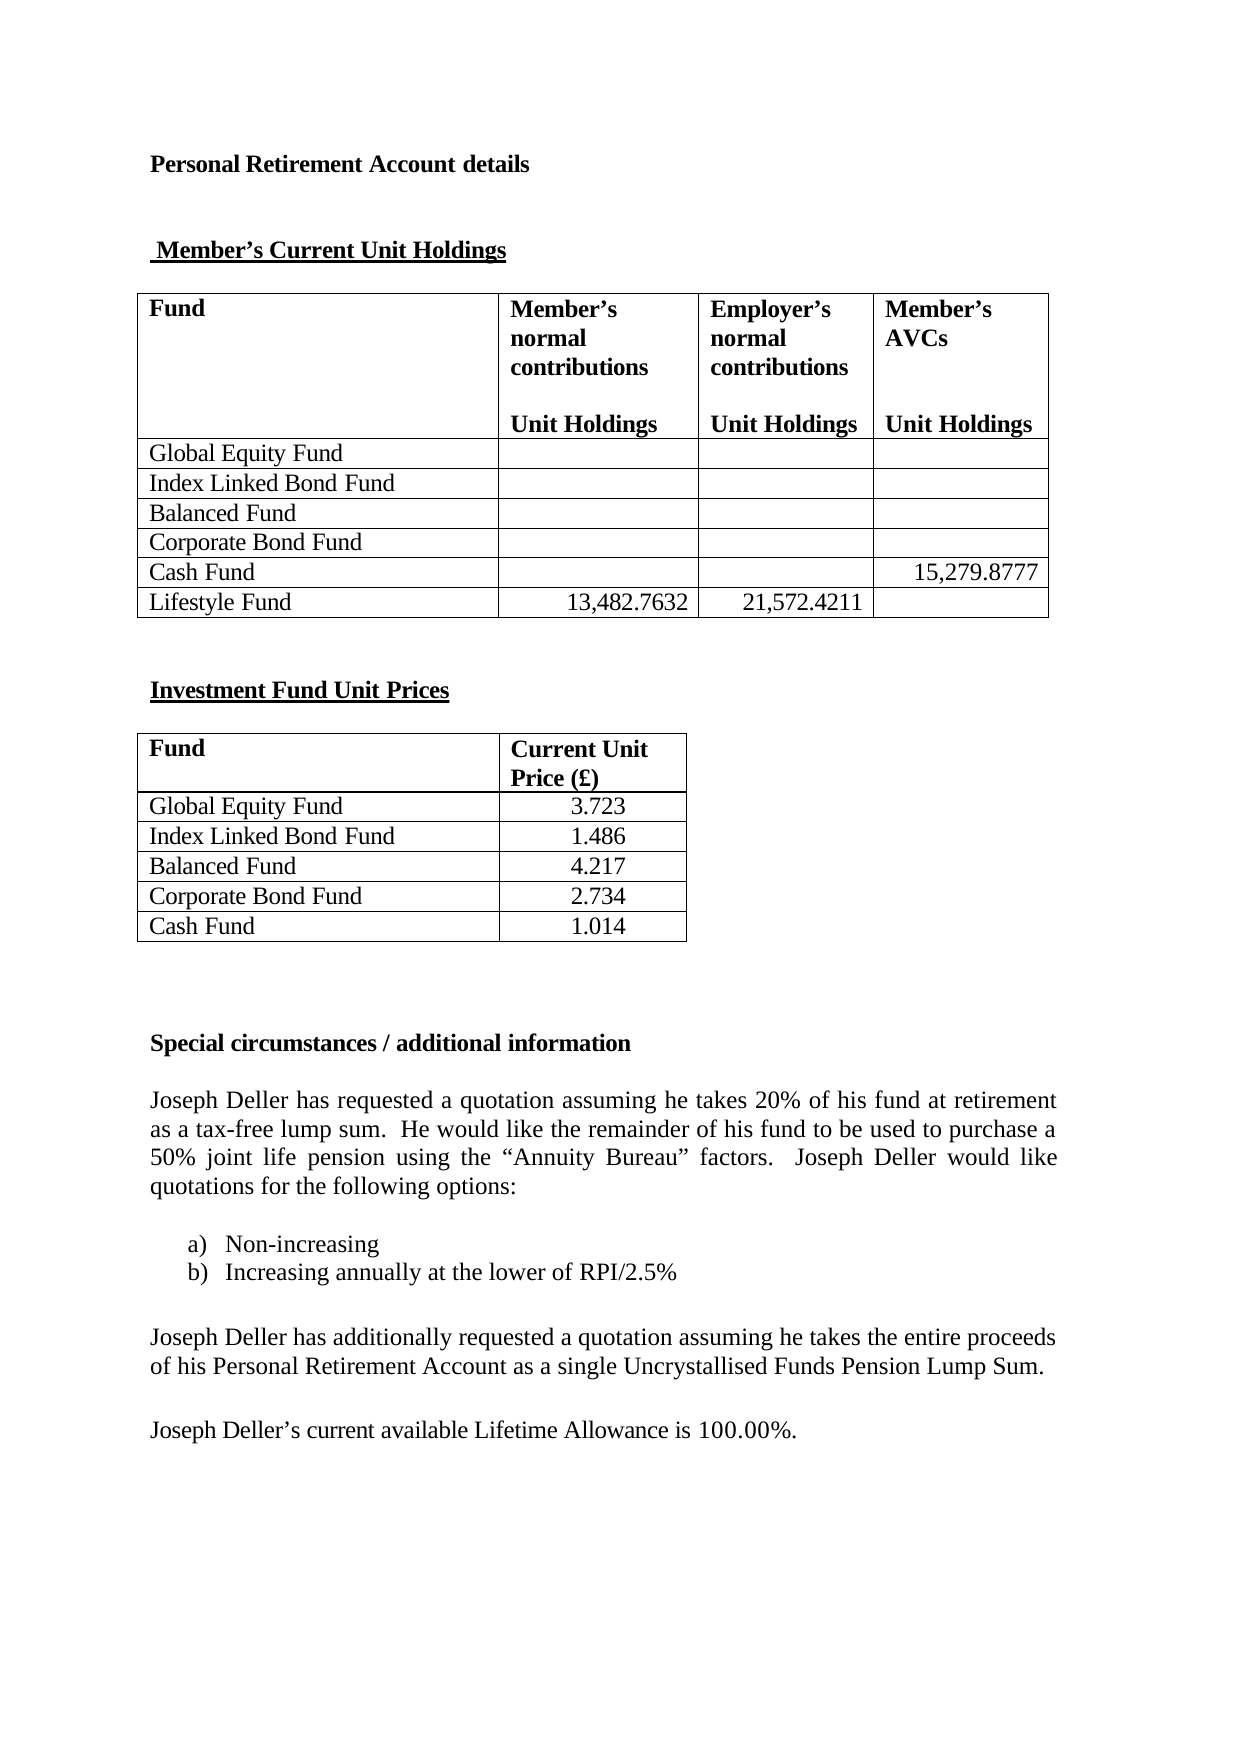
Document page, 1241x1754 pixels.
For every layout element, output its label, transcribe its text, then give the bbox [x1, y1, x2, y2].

table_cell Balanced Fund [138, 852, 499, 881]
table_cell Index Linked Bond Fund [138, 822, 499, 851]
text Investment Fund Unit Prices [150, 675, 1046, 704]
table_cell 21,572.4211 [699, 588, 873, 617]
list Increasing annually at the lower of RPI/2.5% [187, 1257, 1081, 1286]
table_cell [874, 499, 1048, 527]
table_header Employer’s normal contributions Unit Holdings [699, 294, 873, 438]
table_cell [699, 529, 873, 557]
table_cell [699, 469, 873, 497]
table_cell [699, 439, 873, 468]
table_header Member’s AVCs Unit Holdings [874, 294, 1048, 438]
table_cell 15,279.8777 [874, 558, 1048, 587]
table_header Member’s normal contributions Unit Holdings [499, 294, 698, 438]
text Joseph Deller has requested a quotation assuming he takes 20% of his fund at retirement as a tax-free lump sum. He would like the remainder of his fund to be used to purchase a 50% joint life pension using the “Annuity Bureau” factors. Joseph Deller would like quotations for the following options: [150, 1085, 1058, 1200]
table_cell Global Equity Fund [138, 793, 499, 821]
table_cell 1.486 [500, 822, 686, 851]
table_cell Cash Fund [138, 912, 499, 941]
table_cell 2.734 [500, 882, 686, 911]
table_cell Balanced Fund [138, 499, 498, 527]
table_cell [699, 558, 873, 587]
table_cell [874, 469, 1048, 497]
table_cell Lifestyle Fund [138, 588, 498, 617]
table_cell Corporate Bond Fund [138, 529, 498, 557]
table_cell Cash Fund [138, 558, 498, 587]
table_cell [499, 439, 698, 468]
table_cell [499, 529, 698, 557]
table_cell 3.723 [500, 793, 686, 821]
table_header Fund [138, 294, 498, 438]
table_cell [874, 439, 1048, 468]
table_cell [699, 499, 873, 527]
table_cell [874, 529, 1048, 557]
table_cell 4.217 [500, 852, 686, 881]
table_cell 13,482.7632 [499, 588, 698, 617]
text Joseph Deller’s current available Lifetime Allowance is 100.00%. [124, 1416, 1092, 1444]
table_cell Global Equity Fund [138, 439, 498, 468]
table_cell Index Linked Bond Fund [138, 469, 498, 497]
text Member’s Current Unit Holdings [150, 235, 1046, 264]
list Non-increasing [187, 1229, 1081, 1257]
table_cell 1.014 [500, 912, 686, 941]
table_header Current Unit Price (£) [500, 734, 686, 791]
table_cell [499, 499, 698, 527]
table_cell [499, 469, 698, 497]
text Joseph Deller has additionally requested a quotation assuming he takes the entire proceeds of his Personal Retirement Account as a single Uncrystallised Funds Pension Lump Sum. [150, 1322, 1057, 1379]
table_cell Corporate Bond Fund [138, 882, 499, 911]
table_cell [874, 588, 1048, 617]
table_cell [499, 558, 698, 587]
text Special circumstances / additional information [150, 1028, 1046, 1057]
table_header Fund [138, 734, 499, 791]
